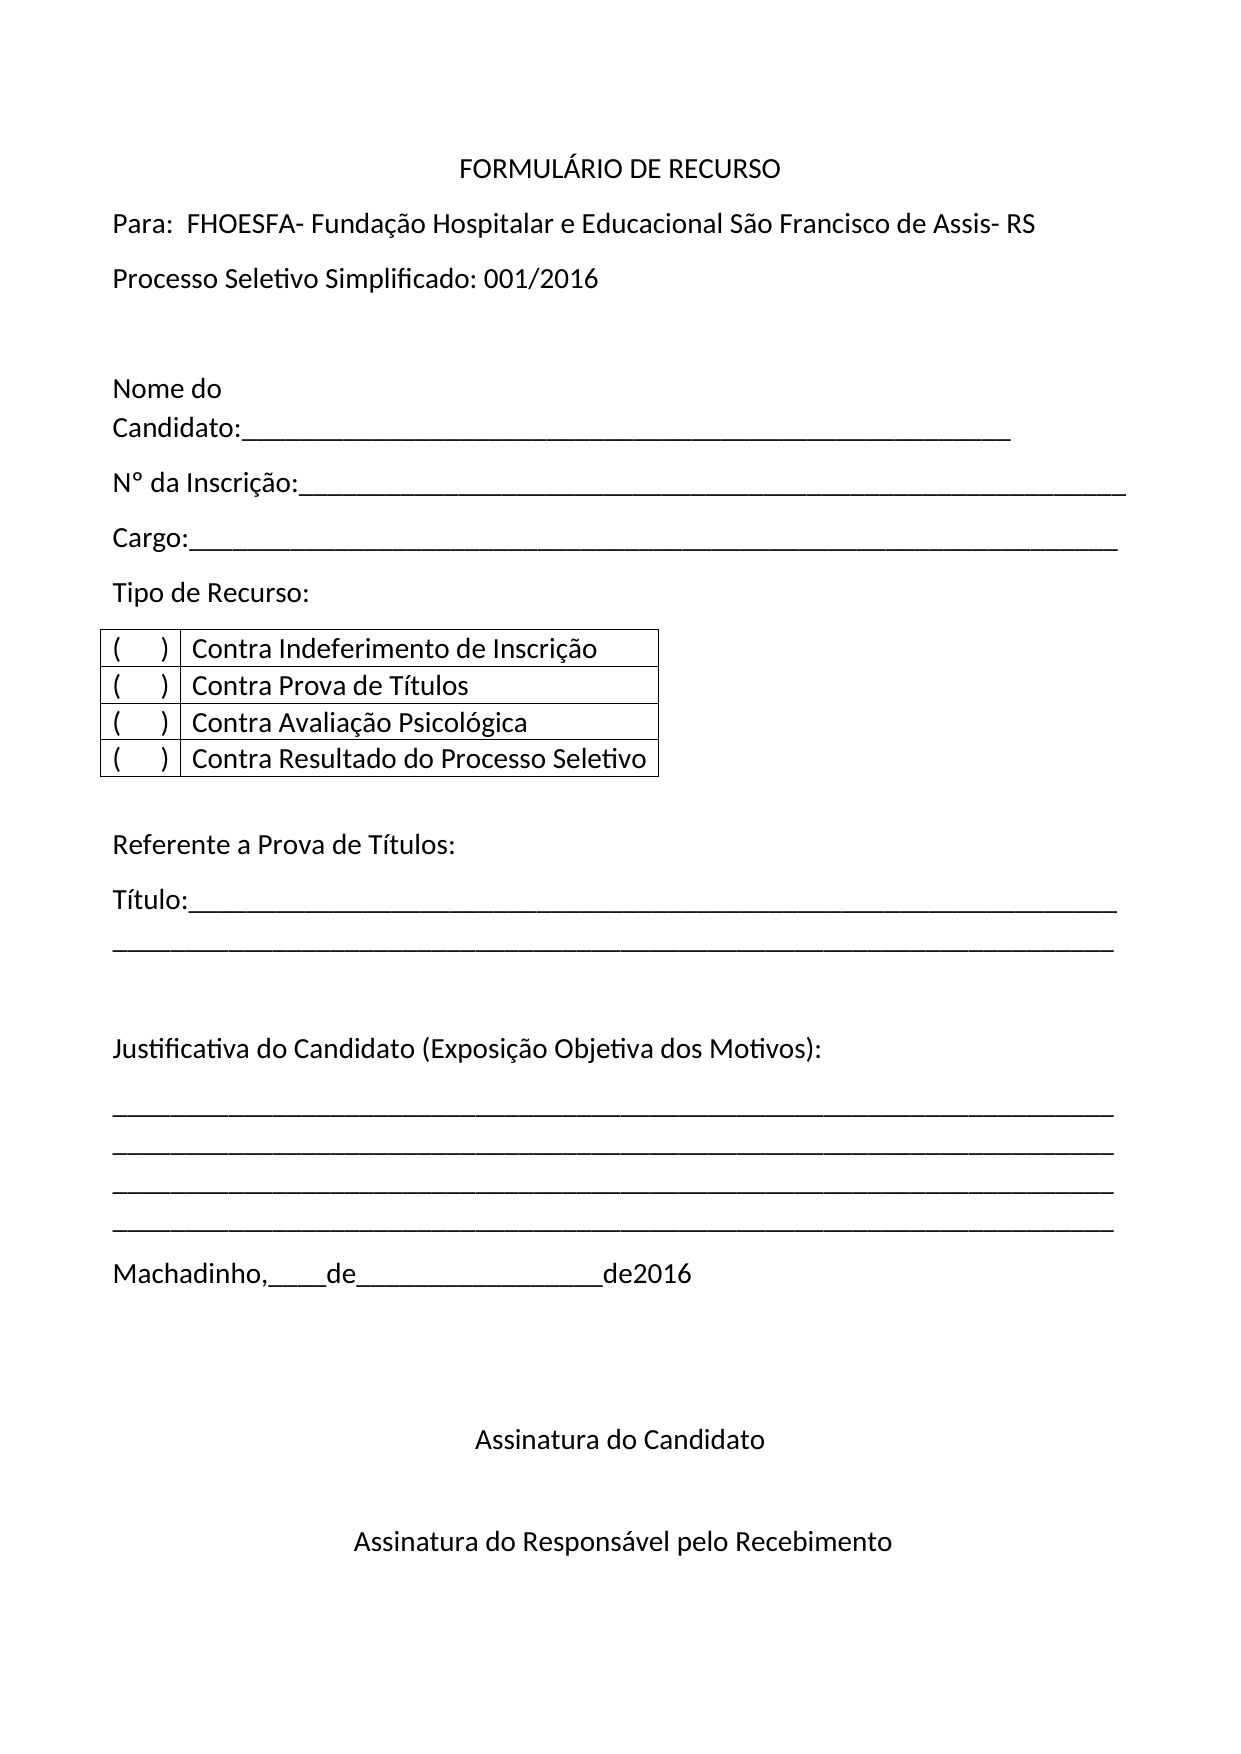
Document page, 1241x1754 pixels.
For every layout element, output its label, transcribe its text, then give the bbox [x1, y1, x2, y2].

text Para: FHOESFA- Fundação Hospitalar e Educacional São Francisco de Assis- RS [112, 205, 1128, 241]
text FORMULÁRIO DE RECURSO [112, 150, 1128, 186]
text ____________________________________________________________________________________________________________________________________________________________________________________________________________________________________________________________________________________ [112, 1085, 1128, 1236]
text Cargo:________________________________________________________________ [112, 519, 1128, 555]
text Assinatura do Candidato [112, 1421, 1128, 1456]
table_cell ( ) [101, 667, 180, 703]
text Nome do Candidato:_____________________________________________________ [112, 370, 1128, 444]
text Nº da Inscrição:_________________________________________________________ [112, 464, 1128, 499]
text Título:_____________________________________________________________________________________________________________________________________ [112, 881, 1128, 955]
text Processo Seletivo Simplificado: 001/2016 [112, 260, 1128, 296]
table_cell ( ) [101, 740, 180, 776]
text Referente a Prova de Títulos: [112, 826, 1128, 862]
table_header Contra Indeferimento de Inscrição [181, 630, 658, 666]
table_cell Contra Avaliação Psicológica [181, 704, 658, 739]
text Assinatura do Responsável pelo Recebimento [112, 1523, 1128, 1558]
text Justificativa do Candidato (Exposição Objetiva dos Motivos): [112, 1030, 1128, 1066]
table_cell Contra Prova de Títulos [181, 667, 658, 703]
table_cell Contra Resultado do Processo Seletivo [181, 740, 658, 776]
text Tipo de Recurso: [112, 574, 1128, 610]
table_header ( ) [101, 630, 180, 666]
text Machadinho,____de_________________de2016 [112, 1255, 1128, 1291]
table_cell ( ) [101, 704, 180, 739]
